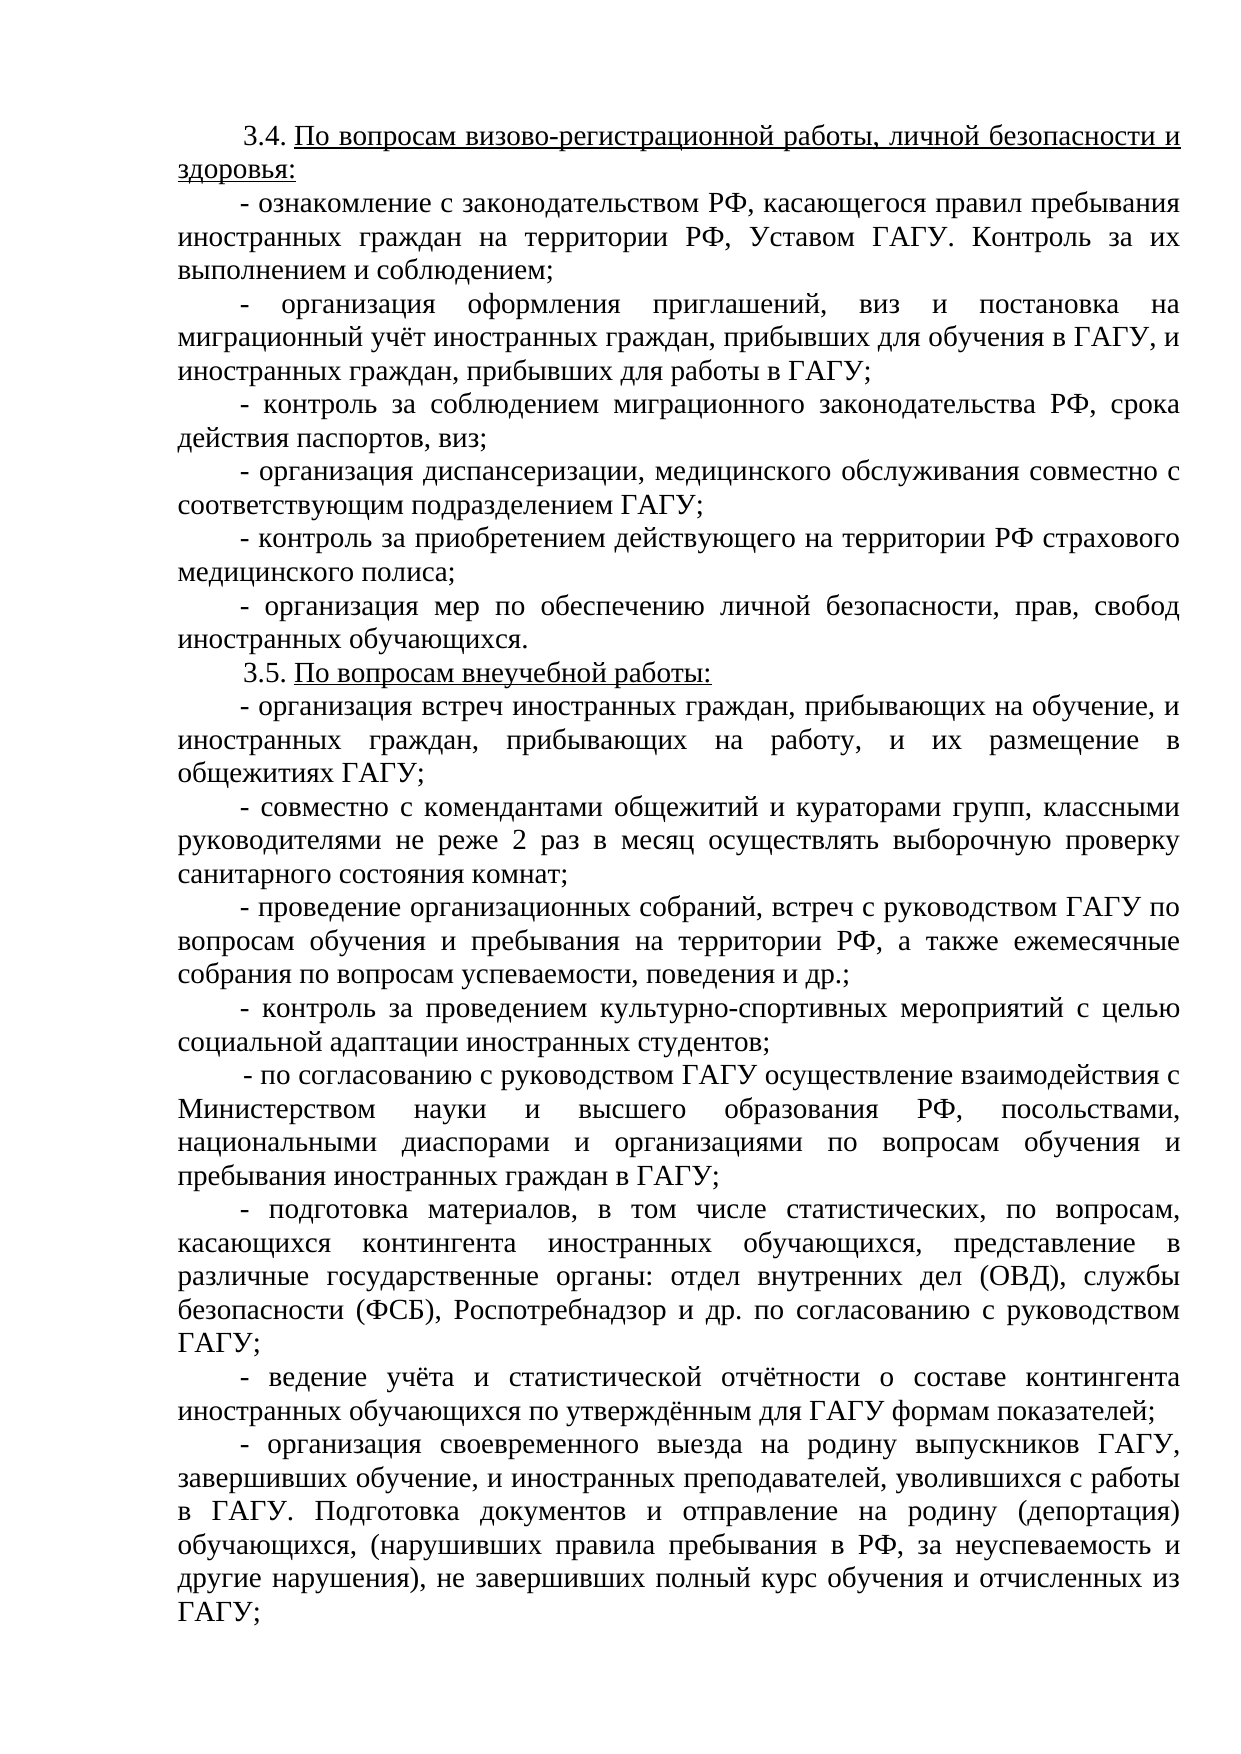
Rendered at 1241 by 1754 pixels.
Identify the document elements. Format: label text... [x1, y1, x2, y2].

text - организация оформления приглашений, виз и постановка на миграционный учёт иностранных граждан, прибывших для обучения в ГАГУ, и иностранных граждан, прибывших для работы в ГАГУ; [177, 286, 1181, 386]
list По вопросам внеучебной работы: [177, 655, 1181, 688]
text - по согласованию с руководством ГАГУ осуществление взаимодействия с Министерством науки и высшего образования РФ, посольствами, национальными диаспорами и организациями по вопросам обучения и пребывания иностранных граждан в ГАГУ; [177, 1057, 1181, 1191]
text - организация мер по обеспечению личной безопасности, прав, свобод иностранных обучающихся. [177, 588, 1181, 655]
text - организация диспансеризации, медицинского обслуживания совместно с соответствующим подразделением ГАГУ; [177, 453, 1181, 521]
text - организация своевременного выезда на родину выпускников ГАГУ, завершивших обучение, и иностранных преподавателей, уволившихся с работы в ГАГУ. Подготовка документов и отправление на родину (депортация) обучающихся, (нарушивших правила пребывания в РФ, за неуспеваемость и другие нарушения), не завершивших полный курс обучения и отчисленных из ГАГУ; [177, 1426, 1181, 1627]
text - ведение учёта и статистической отчётности о составе контингента иностранных обучающихся по утверждённым для ГАГУ формам показателей; [177, 1359, 1181, 1426]
text - совместно с комендантами общежитий и кураторами групп, классными руководителями не реже 2 раз в месяц осуществлять выборочную проверку санитарного состояния комнат; [177, 789, 1181, 889]
text - проведение организационных собраний, встреч с руководством ГАГУ по вопросам обучения и пребывания на территории РФ, а также ежемесячные собрания по вопросам успеваемости, поведения и др.; [177, 889, 1181, 990]
list По вопросам визово-регистрационной работы, личной безопасности и здоровья: [177, 118, 1181, 185]
text - ознакомление с законодательством РФ, касающегося правил пребывания иностранных граждан на территории РФ, Уставом ГАГУ. Контроль за их выполнением и соблюдением; [177, 185, 1181, 286]
text - контроль за приобретением действующего на территории РФ страхового медицинского полиса; [177, 521, 1181, 588]
text - контроль за соблюдением миграционного законодательства РФ, срока действия паспортов, виз; [177, 386, 1181, 453]
text - организация встреч иностранных граждан, прибывающих на обучение, и иностранных граждан, прибывающих на работу, и их размещение в общежитиях ГАГУ; [177, 688, 1181, 789]
text - контроль за проведением культурно-спортивных мероприятий с целью социальной адаптации иностранных студентов; [177, 990, 1181, 1057]
text - подготовка материалов, в том числе статистических, по вопросам, касающихся контингента иностранных обучающихся, представление в различные государственные органы: отдел внутренних дел (ОВД), службы безопасности (ФСБ), Роспотребнадзор и др. по согласованию с руководством ГАГУ; [177, 1191, 1181, 1359]
